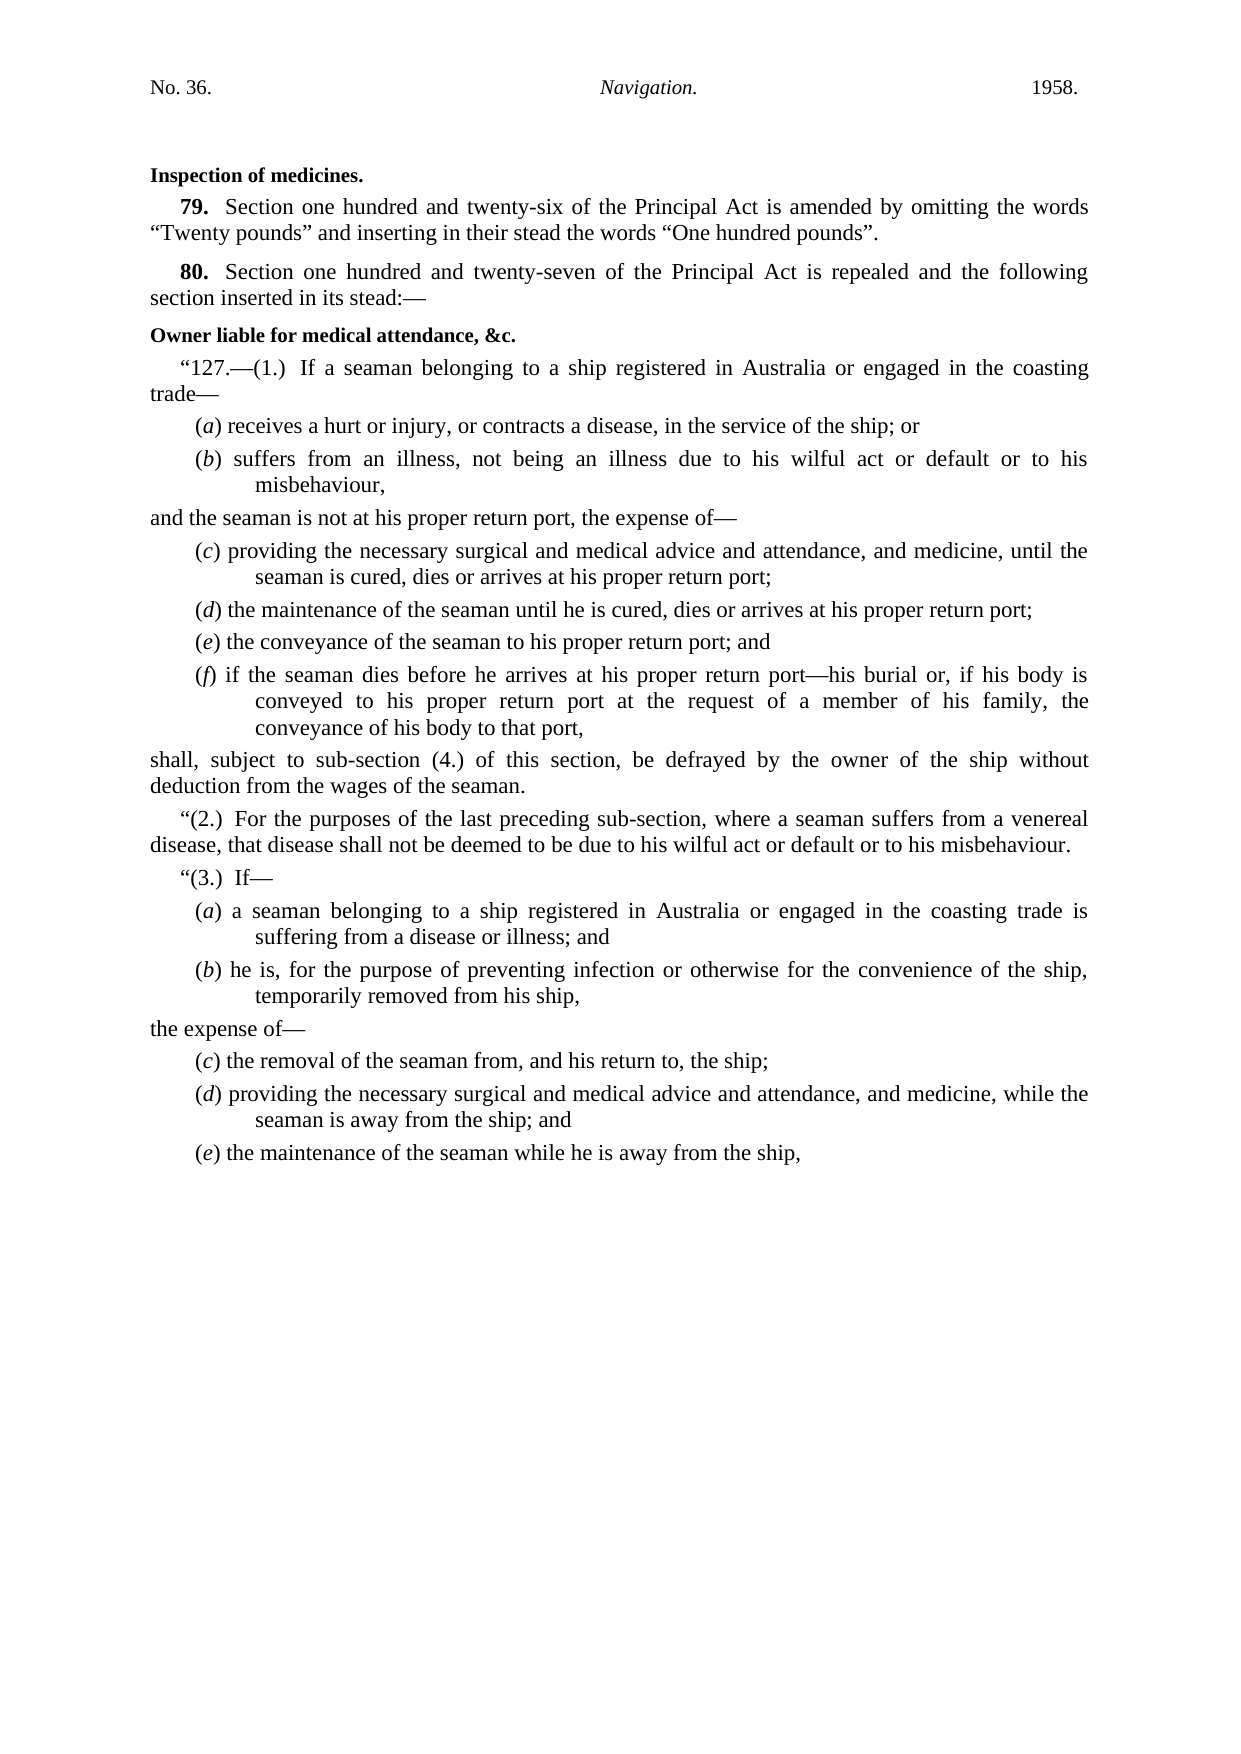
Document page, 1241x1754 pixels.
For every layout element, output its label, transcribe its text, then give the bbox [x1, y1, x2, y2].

text (f) if the seaman dies before he arrives at his proper return port—his burial or, if his body is conveyed to his proper return port at the request of a member of his family, the conveyance of his body to that port, [195, 661, 1090, 740]
text 80. Section one hundred and twenty-seven of the Principal Act is repealed and the following section inserted in its stead:— [150, 258, 1090, 311]
text shall, subject to sub-section (4.) of this section, be defrayed by the owner of the ship without deduction from the wages of the seaman. [150, 746, 1090, 799]
text the expense of— [150, 1014, 1090, 1041]
text (c) providing the necessary surgical and medical advice and attendance, and medicine, until the seaman is cured, dies or arrives at his proper return port; [195, 537, 1090, 589]
text (e) the conveyance of the seaman to his proper return port; and [195, 628, 1090, 654]
text “(3.) If— [150, 864, 1090, 890]
text 79. Section one hundred and twenty-six of the Principal Act is amended by omitting the words “Twenty pounds” and inserting in their stead the words “One hundred pounds”. [150, 193, 1090, 246]
text (d) the maintenance of the seaman until he is cured, dies or arrives at his proper return port; [195, 596, 1090, 622]
text (e) the maintenance of the seaman while he is away from the ship, [195, 1139, 1090, 1165]
text (b) he is, for the purpose of preventing infection or otherwise for the convenience of the ship, temporarily removed from his ship, [195, 956, 1090, 1008]
text (a) receives a hurt or injury, or contracts a disease, in the service of the ship; or [195, 412, 1090, 439]
text Owner liable for medical attendance, &c. [150, 323, 1090, 347]
text Inspection of medicines. [150, 162, 1090, 187]
text and the seaman is not at his proper return port, the expense of— [150, 504, 1090, 530]
text “127.—(1.) If a seaman belonging to a ship registered in Australia or engaged in the coasting trade— [150, 353, 1090, 406]
text “(2.) For the purposes of the last preceding sub-section, where a seaman suffers from a venereal disease, that disease shall not be deemed to be due to his wilful act or default or to his misbehaviour. [150, 805, 1090, 858]
text (c) the removal of the seaman from, and his return to, the ship; [195, 1047, 1090, 1073]
text (b) suffers from an illness, not being an illness due to his wilful act or default or to his misbehaviour, [195, 445, 1090, 498]
text (d) providing the necessary surgical and medical advice and attendance, and medicine, while the seaman is away from the ship; and [195, 1080, 1090, 1132]
text (a) a seaman belonging to a ship registered in Australia or engaged in the coasting trade is suffering from a disease or illness; and [195, 897, 1090, 949]
